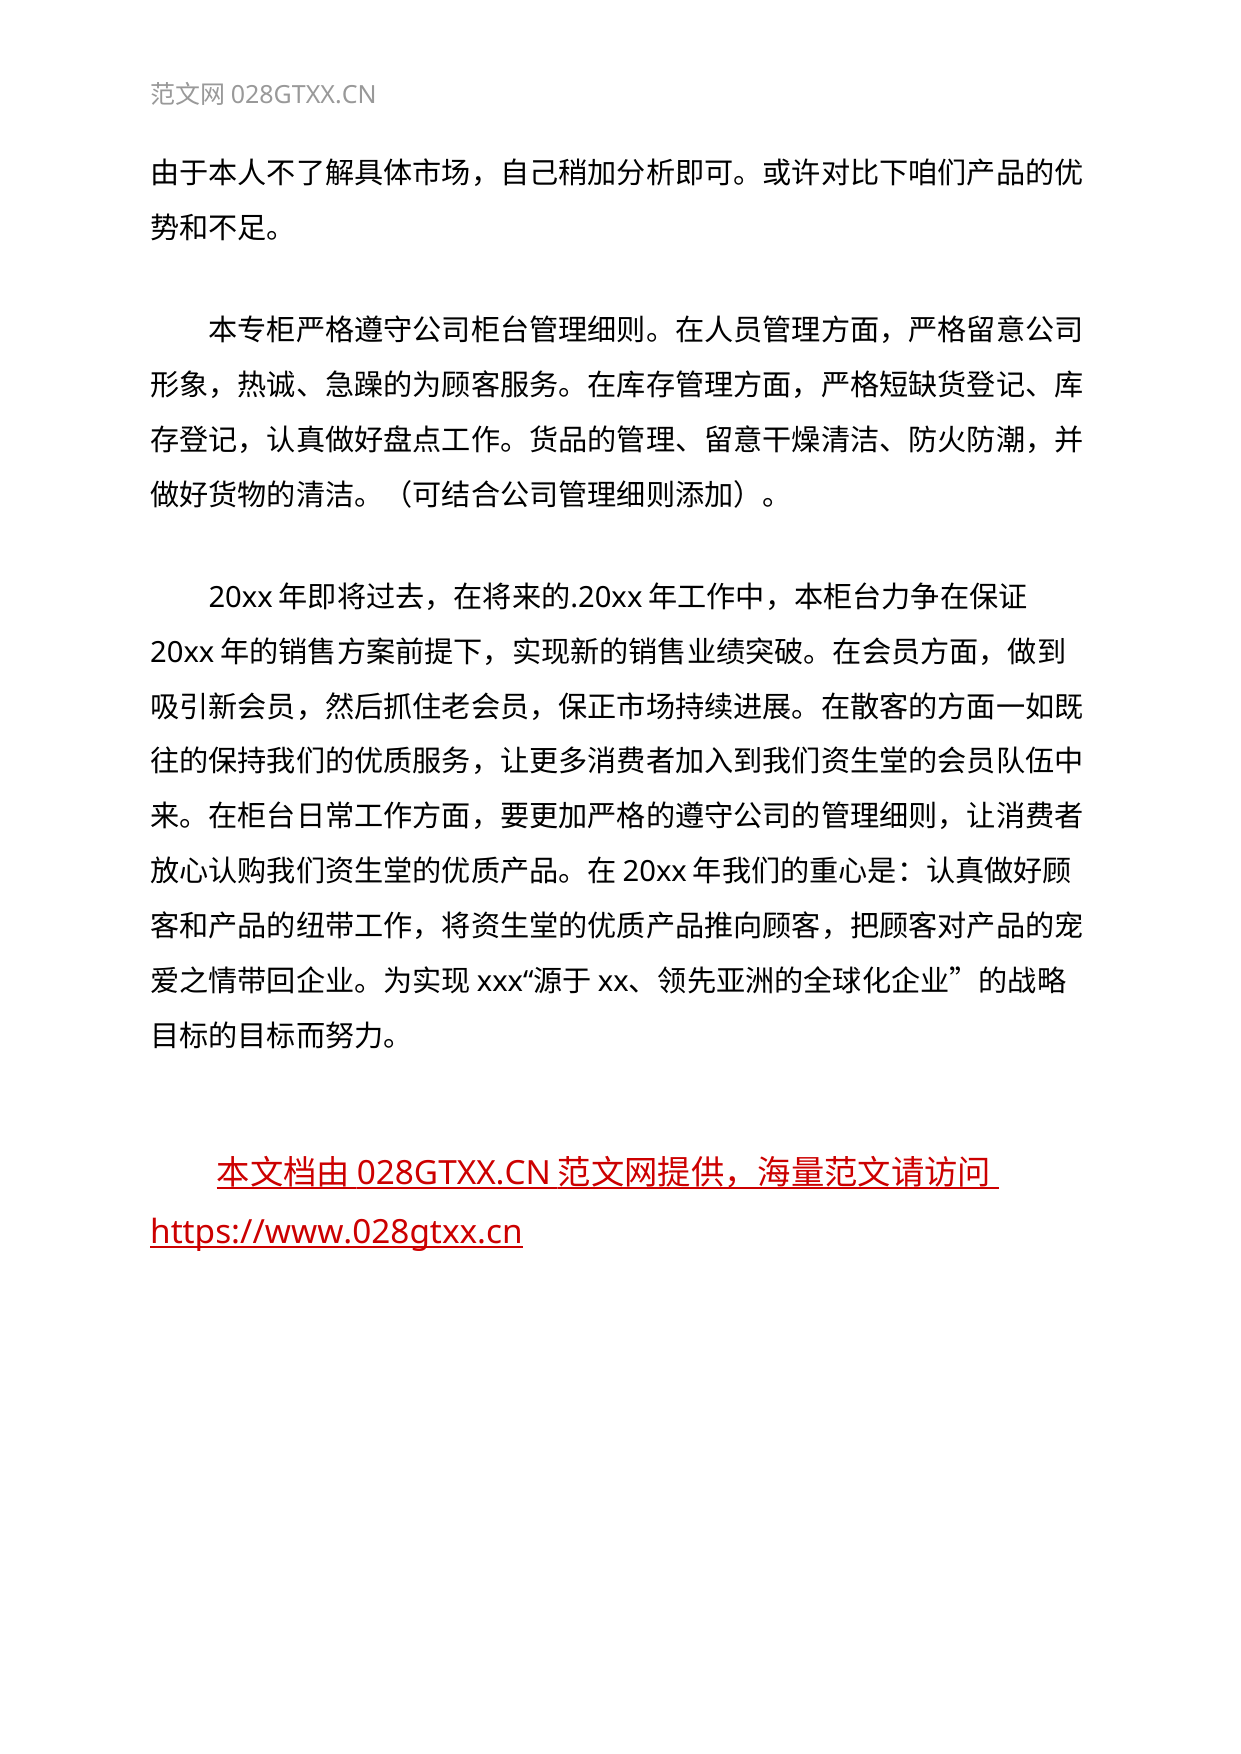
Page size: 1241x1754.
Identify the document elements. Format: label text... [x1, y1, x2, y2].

text 20xx年即将过去，在将来的.20xx年工作中，本柜台力争在保证20xx年的销售方案前提下，实现新的销售业绩突破。在会员方面，做到吸引新会员，然后抓住老会员，保正市场持续进展。在散客的方面一如既往的保持我们的优质服务，让更多消费者加入到我们资生堂的会员队伍中来。在柜台日常工作方面，要更加严格的遵守公司的管理细则，让消费者放心认购我们资生堂的优质产品。在20xx年我们的重心是：认真做好顾客和产品的纽带工作，将资生堂的优质产品推向顾客，把顾客对产品的宠爱之情带回企业。为实现xxx“源于xx、领先亚洲的全球化企业”的战略目标的目标而努力。 [150, 573, 1090, 1055]
text 本文档由028GTXX.CN范文网提供，海量范文请访问 https://www.028gtxx.cn [150, 1146, 1090, 1253]
text 本专柜严格遵守公司柜台管理细则。在人员管理方面，严格留意公司形象，热诚、急躁的为顾客服务。在库存管理方面，严格短缺货登记、库存登记，认真做好盘点工作。货品的管理、留意干燥清洁、防火防潮，并做好货物的清洁。（可结合公司管理细则添加）。 [150, 307, 1090, 514]
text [150, 150, 1090, 247]
